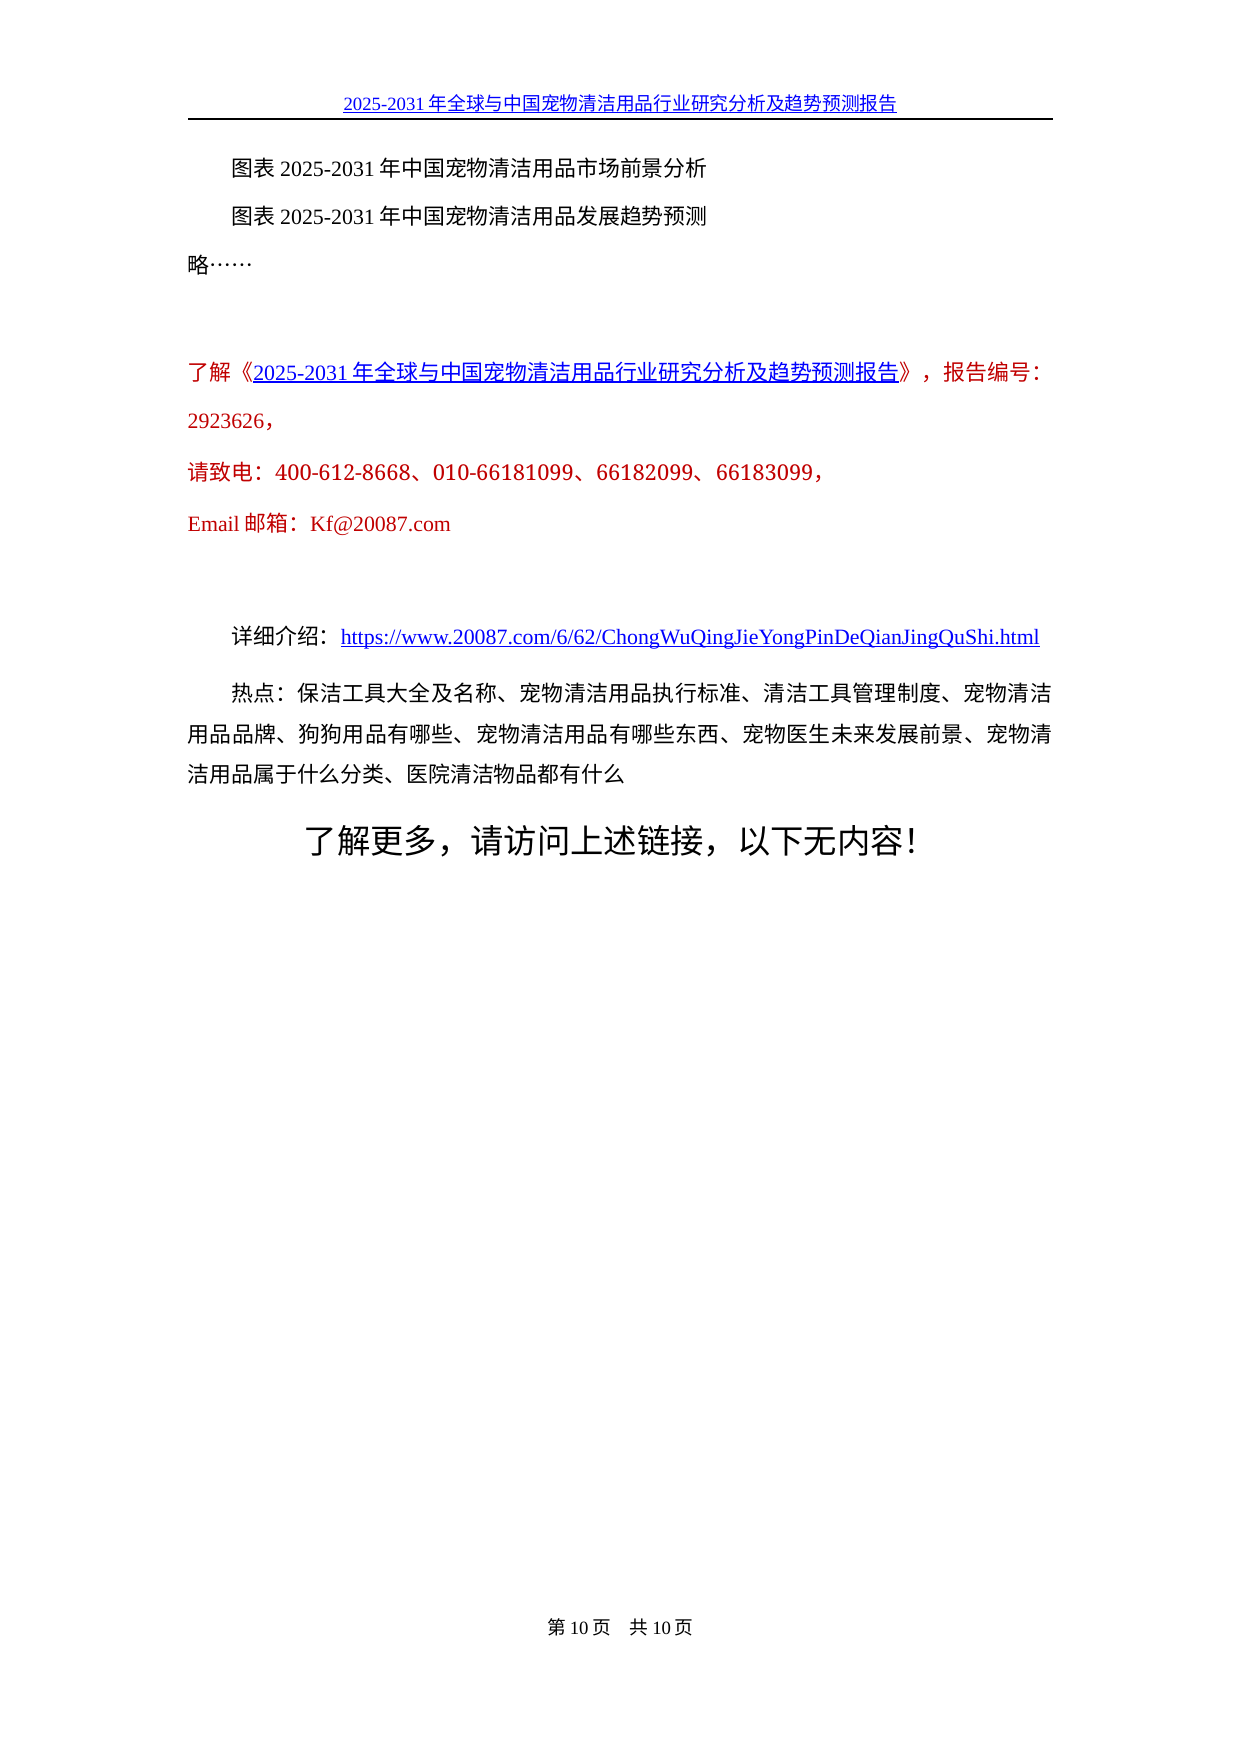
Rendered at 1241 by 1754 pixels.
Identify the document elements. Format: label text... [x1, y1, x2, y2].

text 请致电：400-612-8668、010-66181099、66182099、66183099， [187, 454, 1053, 487]
text 了解《2025-2031年全球与中国宠物清洁用品行业研究分析及趋势预测报告》，报告编号：2923626， [187, 354, 1053, 435]
title 了解更多，请访问上述链接，以下无内容！ [187, 807, 1053, 872]
text 详细介绍：https://www.20087.com/6/62/ChongWuQingJieYongPinDeQianJingQuShi.html [187, 619, 1053, 651]
text Email邮箱：Kf@20087.com [187, 506, 1053, 538]
text 热点：保洁工具大全及名称、宠物清洁用品执行标准、清洁工具管理制度、宠物清洁用品品牌、狗狗用品有哪些、宠物清洁用品有哪些东西、宠物医生未来发展前景、宠物清洁用品属于什么分类、医院清洁物品都有什么 [187, 676, 1053, 789]
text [187, 150, 1053, 280]
